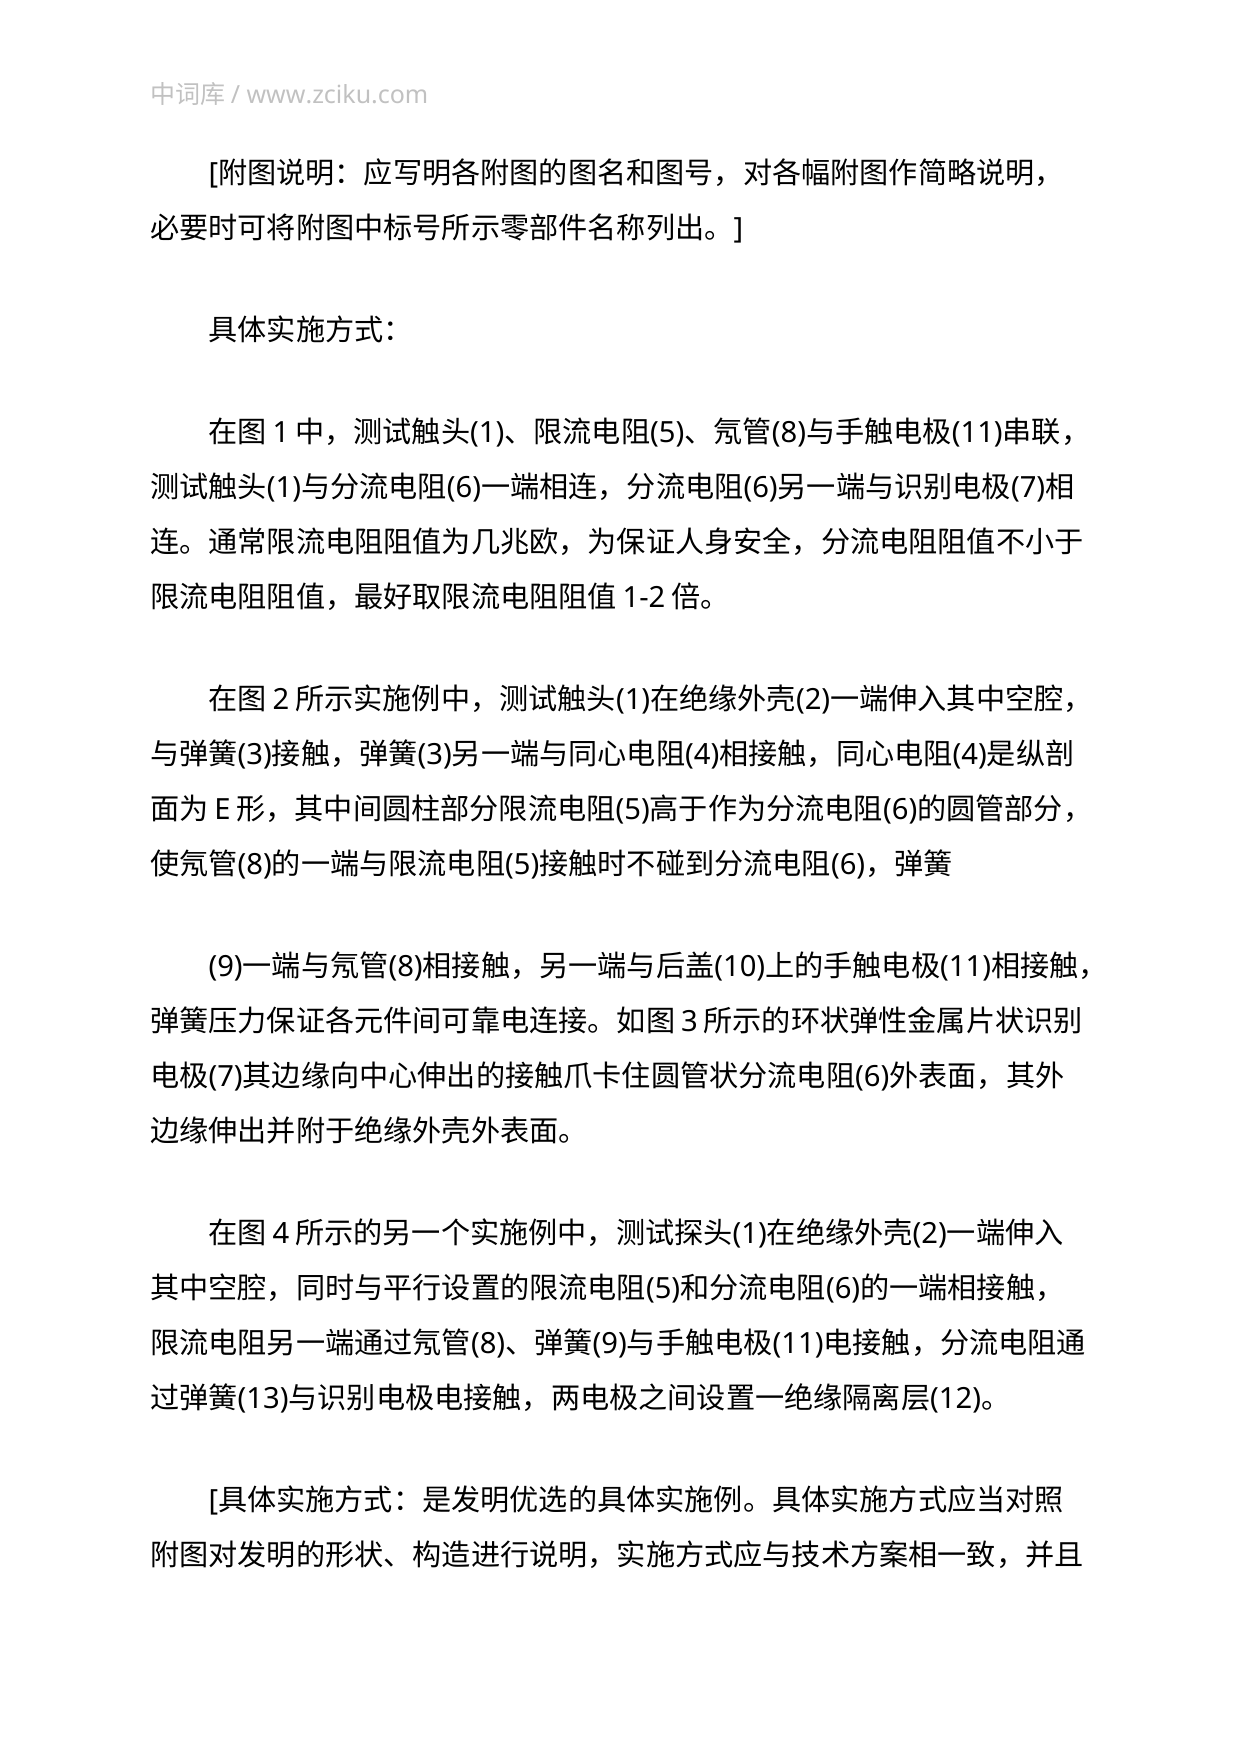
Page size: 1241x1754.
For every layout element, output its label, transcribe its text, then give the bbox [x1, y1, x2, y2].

text (9)一端与氖管(8)相接触，另一端与后盖(10)上的手触电极(11)相接触，弹簧压力保证各元件间可靠电连接。如图3所示的环状弹性金属片状识别电极(7)其边缘向中心伸出的接触爪卡住圆管状分流电阻(6)外表面，其外边缘伸出并附于绝缘外壳外表面。 [150, 943, 1090, 1150]
text [附图说明：应写明各附图的图名和图号，对各幅附图作简略说明，必要时可将附图中标号所示零部件名称列出。] [150, 150, 1090, 247]
text 具体实施方式： [150, 307, 1090, 349]
text 在图2所示实施例中，测试触头(1)在绝缘外壳(2)一端伸入其中空腔，与弹簧(3)接触，弹簧(3)另一端与同心电阻(4)相接触，同心电阻(4)是纵剖面为E形，其中间圆柱部分限流电阻(5)高于作为分流电阻(6)的圆管部分，使氖管(8)的一端与限流电阻(5)接触时不碰到分流电阻(6)，弹簧 [150, 676, 1090, 883]
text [150, 1476, 1090, 1574]
text 在图4所示的另一个实施例中，测试探头(1)在绝缘外壳(2)一端伸入其中空腔，同时与平行设置的限流电阻(5)和分流电阻(6)的一端相接触，限流电阻另一端通过氖管(8)、弹簧(9)与手触电极(11)电接触，分流电阻通过弹簧(13)与识别电极电接触，两电极之间设置一绝缘隔离层(12)。 [150, 1209, 1090, 1417]
text 在图1中，测试触头(1)、限流电阻(5)、氖管(8)与手触电极(11)串联，测试触头(1)与分流电阻(6)一端相连，分流电阻(6)另一端与识别电极(7)相连。通常限流电阻阻值为几兆欧，为保证人身安全，分流电阻阻值不小于限流电阻阻值，最好取限流电阻阻值1-2倍。 [150, 409, 1090, 616]
